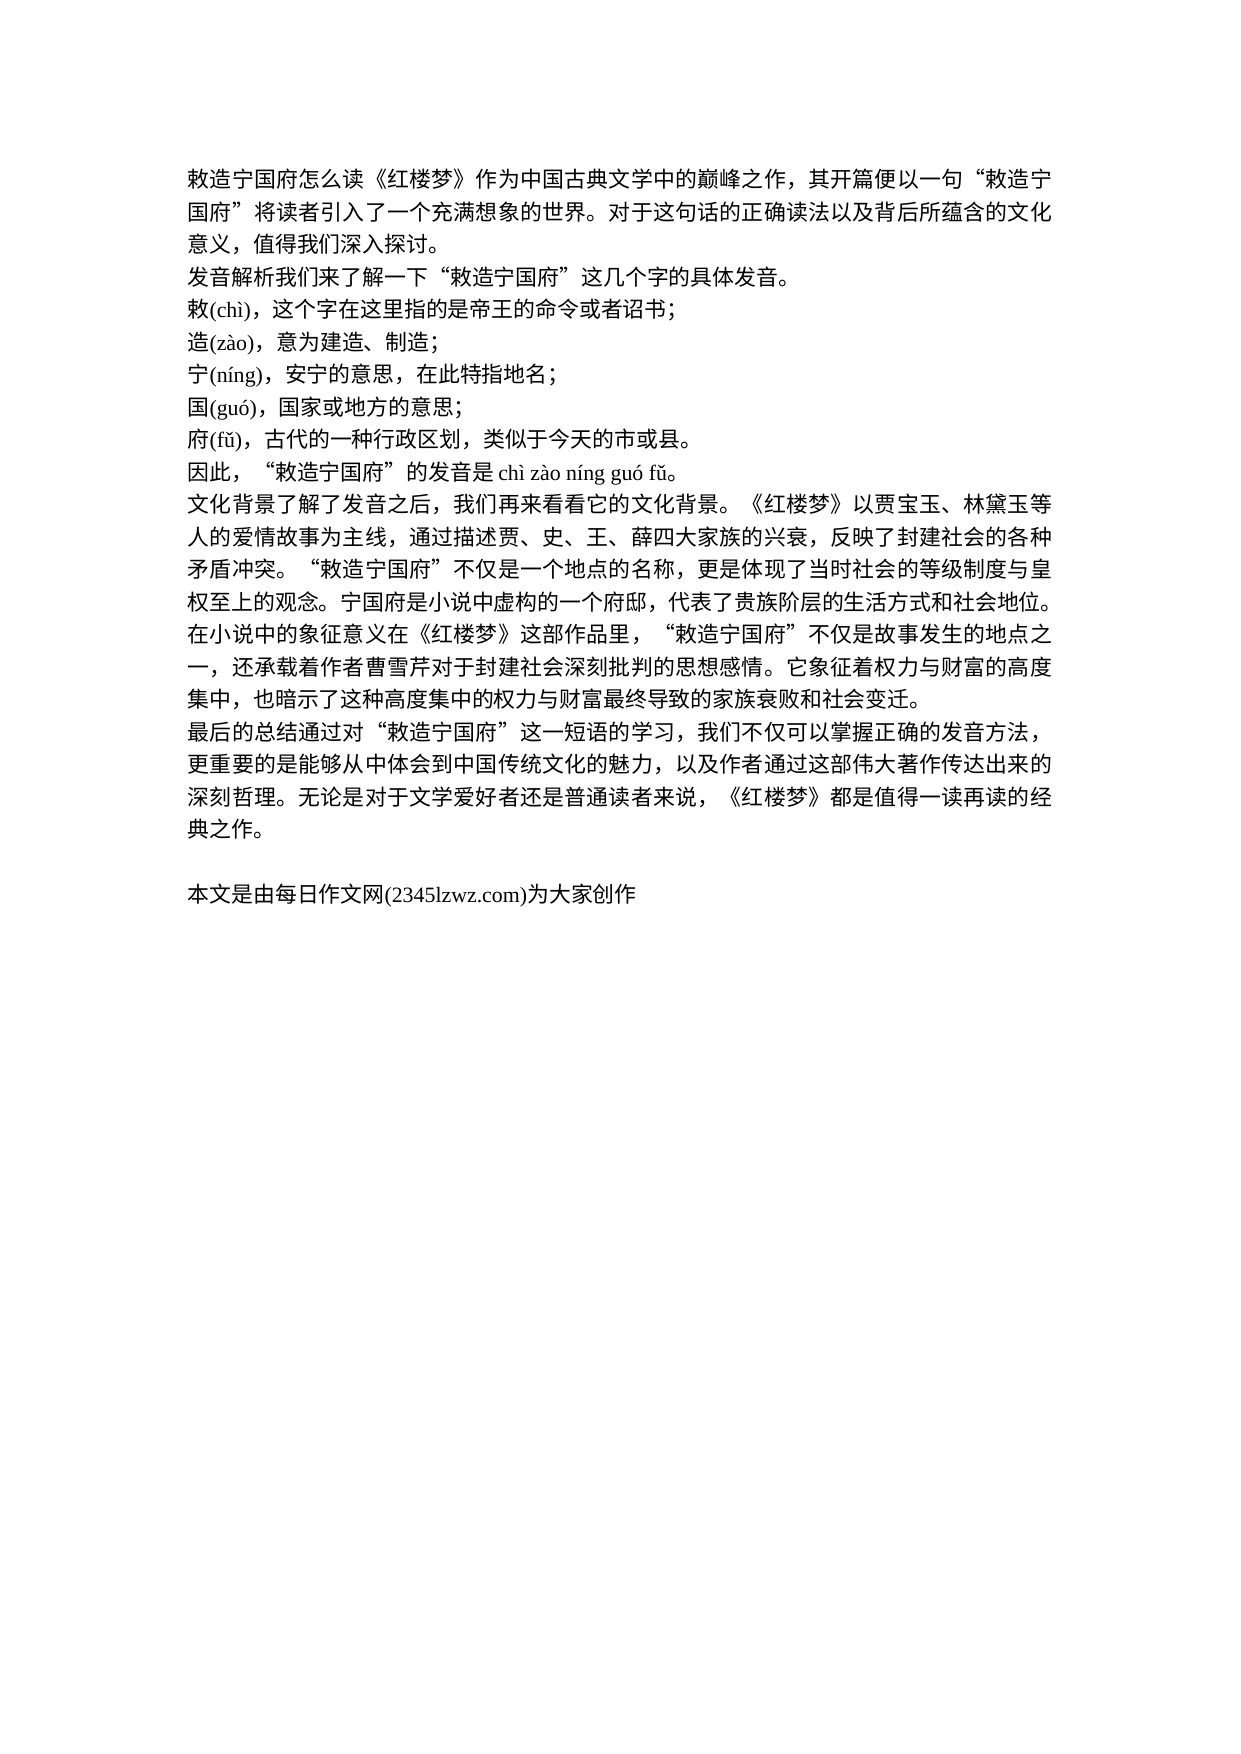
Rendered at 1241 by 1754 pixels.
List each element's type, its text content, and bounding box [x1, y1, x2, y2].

text 造(zào)，意为建造、制造； [187, 324, 1053, 357]
text 最后的总结通过对“敕造宁国府”这一短语的学习，我们不仅可以掌握正确的发音方法，更重要的是能够从中体会到中国传统文化的魅力，以及作者通过这部伟大著作传达出来的深刻哲理。无论是对于文学爱好者还是普通读者来说，《红楼梦》都是值得一读再读的经典之作。 [187, 714, 1053, 844]
text 发音解析我们来了解一下“敕造宁国府”这几个字的具体发音。 [187, 259, 1053, 292]
text 敕(chì)，这个字在这里指的是帝王的命令或者诏书； [187, 292, 1053, 324]
text 国(guó)，国家或地方的意思； [187, 389, 1053, 422]
text 府(fǔ)，古代的一种行政区划，类似于今天的市或县。 [187, 422, 1053, 454]
text 文化背景了解了发音之后，我们再来看看它的文化背景。《红楼梦》以贾宝玉、林黛玉等人的爱情故事为主线，通过描述贾、史、王、薛四大家族的兴衰，反映了封建社会的各种矛盾冲突。“敕造宁国府”不仅是一个地点的名称，更是体现了当时社会的等级制度与皇权至上的观念。宁国府是小说中虚构的一个府邸，代表了贵族阶层的生活方式和社会地位。 [187, 487, 1053, 617]
text 因此，“敕造宁国府”的发音是chì zào níng guó fǔ。 [187, 454, 1053, 487]
text 本文是由每日作文网(2345lzwz.com)为大家创作 [187, 877, 1053, 909]
text 在小说中的象征意义在《红楼梦》这部作品里，“敕造宁国府”不仅是故事发生的地点之一，还承载着作者曹雪芹对于封建社会深刻批判的思想感情。它象征着权力与财富的高度集中，也暗示了这种高度集中的权力与财富最终导致的家族衰败和社会变迁。 [187, 617, 1053, 714]
text 敕造宁国府怎么读《红楼梦》作为中国古典文学中的巅峰之作，其开篇便以一句“敕造宁国府”将读者引入了一个充满想象的世界。对于这句话的正确读法以及背后所蕴含的文化意义，值得我们深入探讨。 [187, 162, 1053, 259]
text 宁(níng)，安宁的意思，在此特指地名； [187, 357, 1053, 389]
